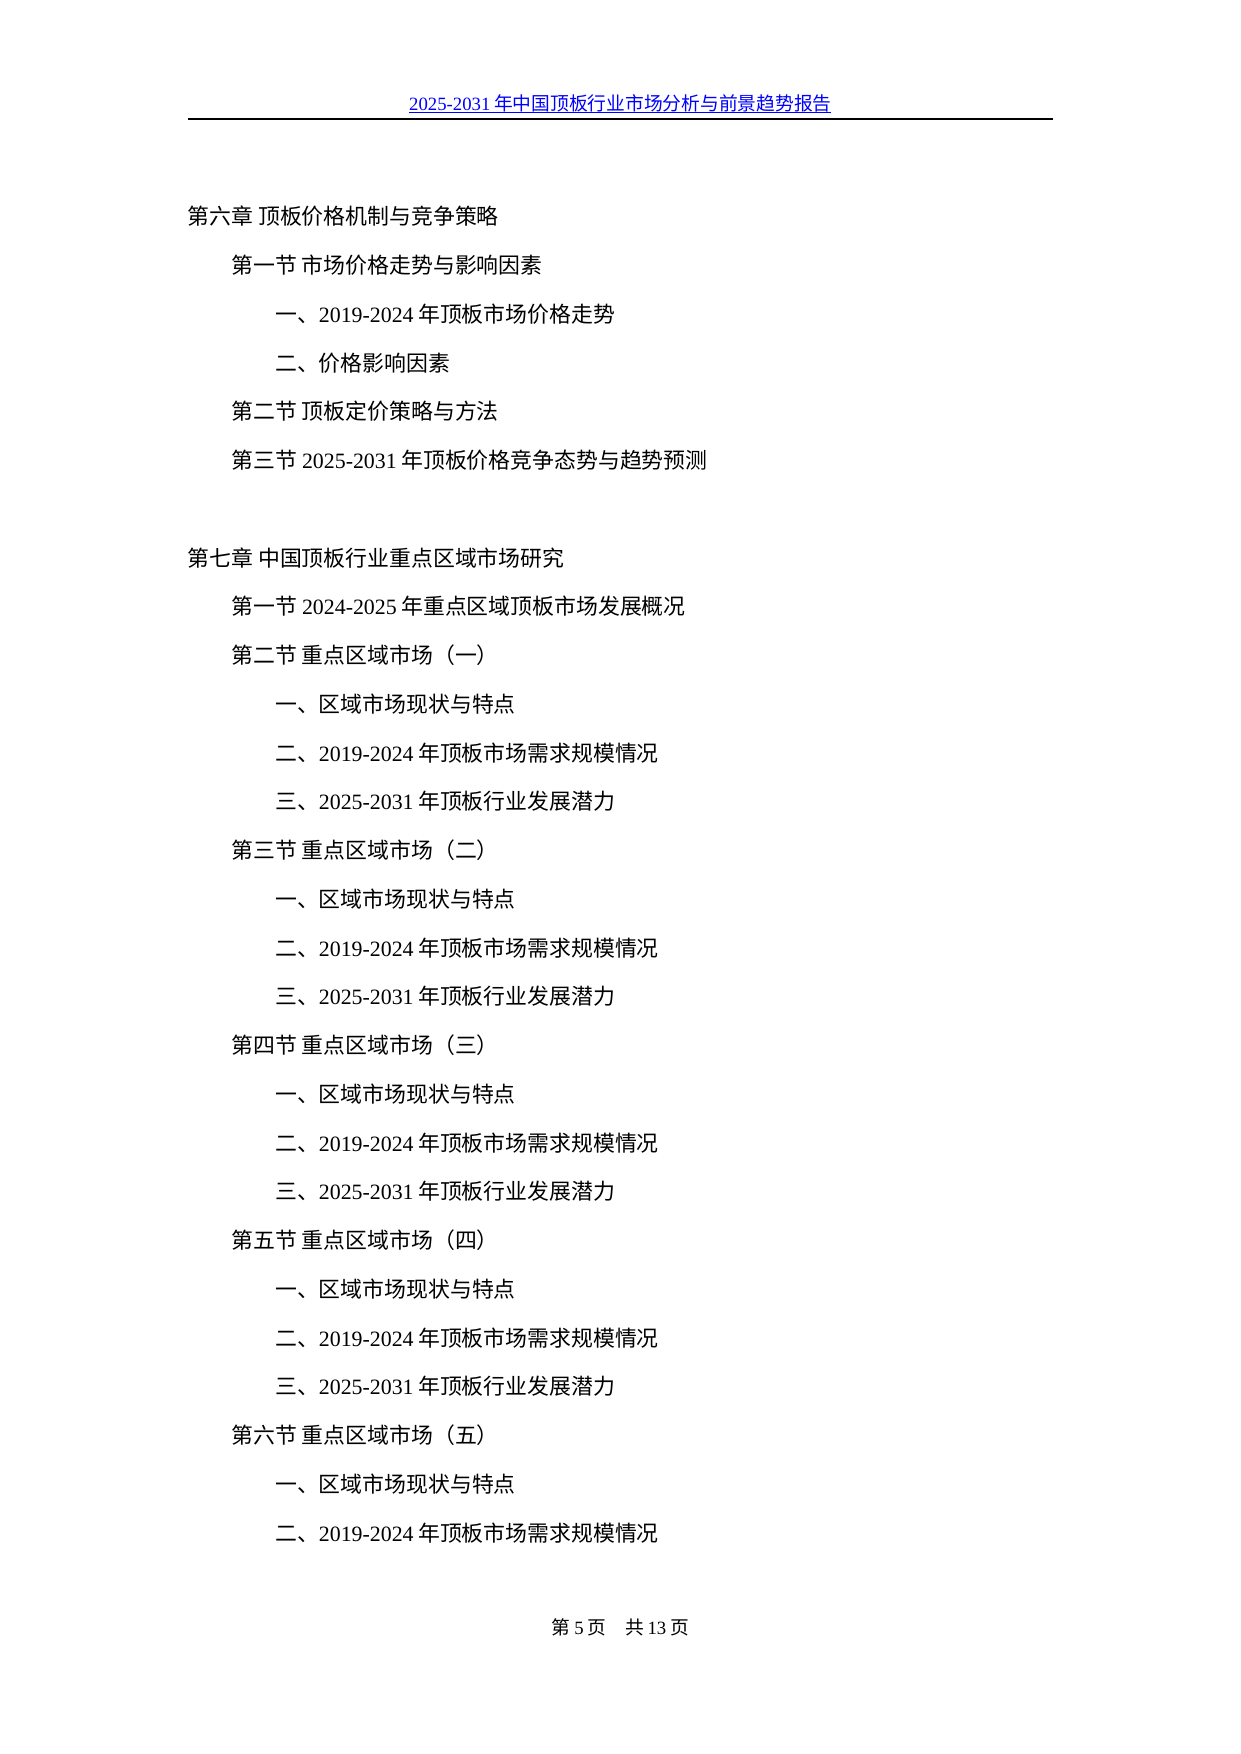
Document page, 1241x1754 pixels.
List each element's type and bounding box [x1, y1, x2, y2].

text [187, 150, 1053, 1548]
